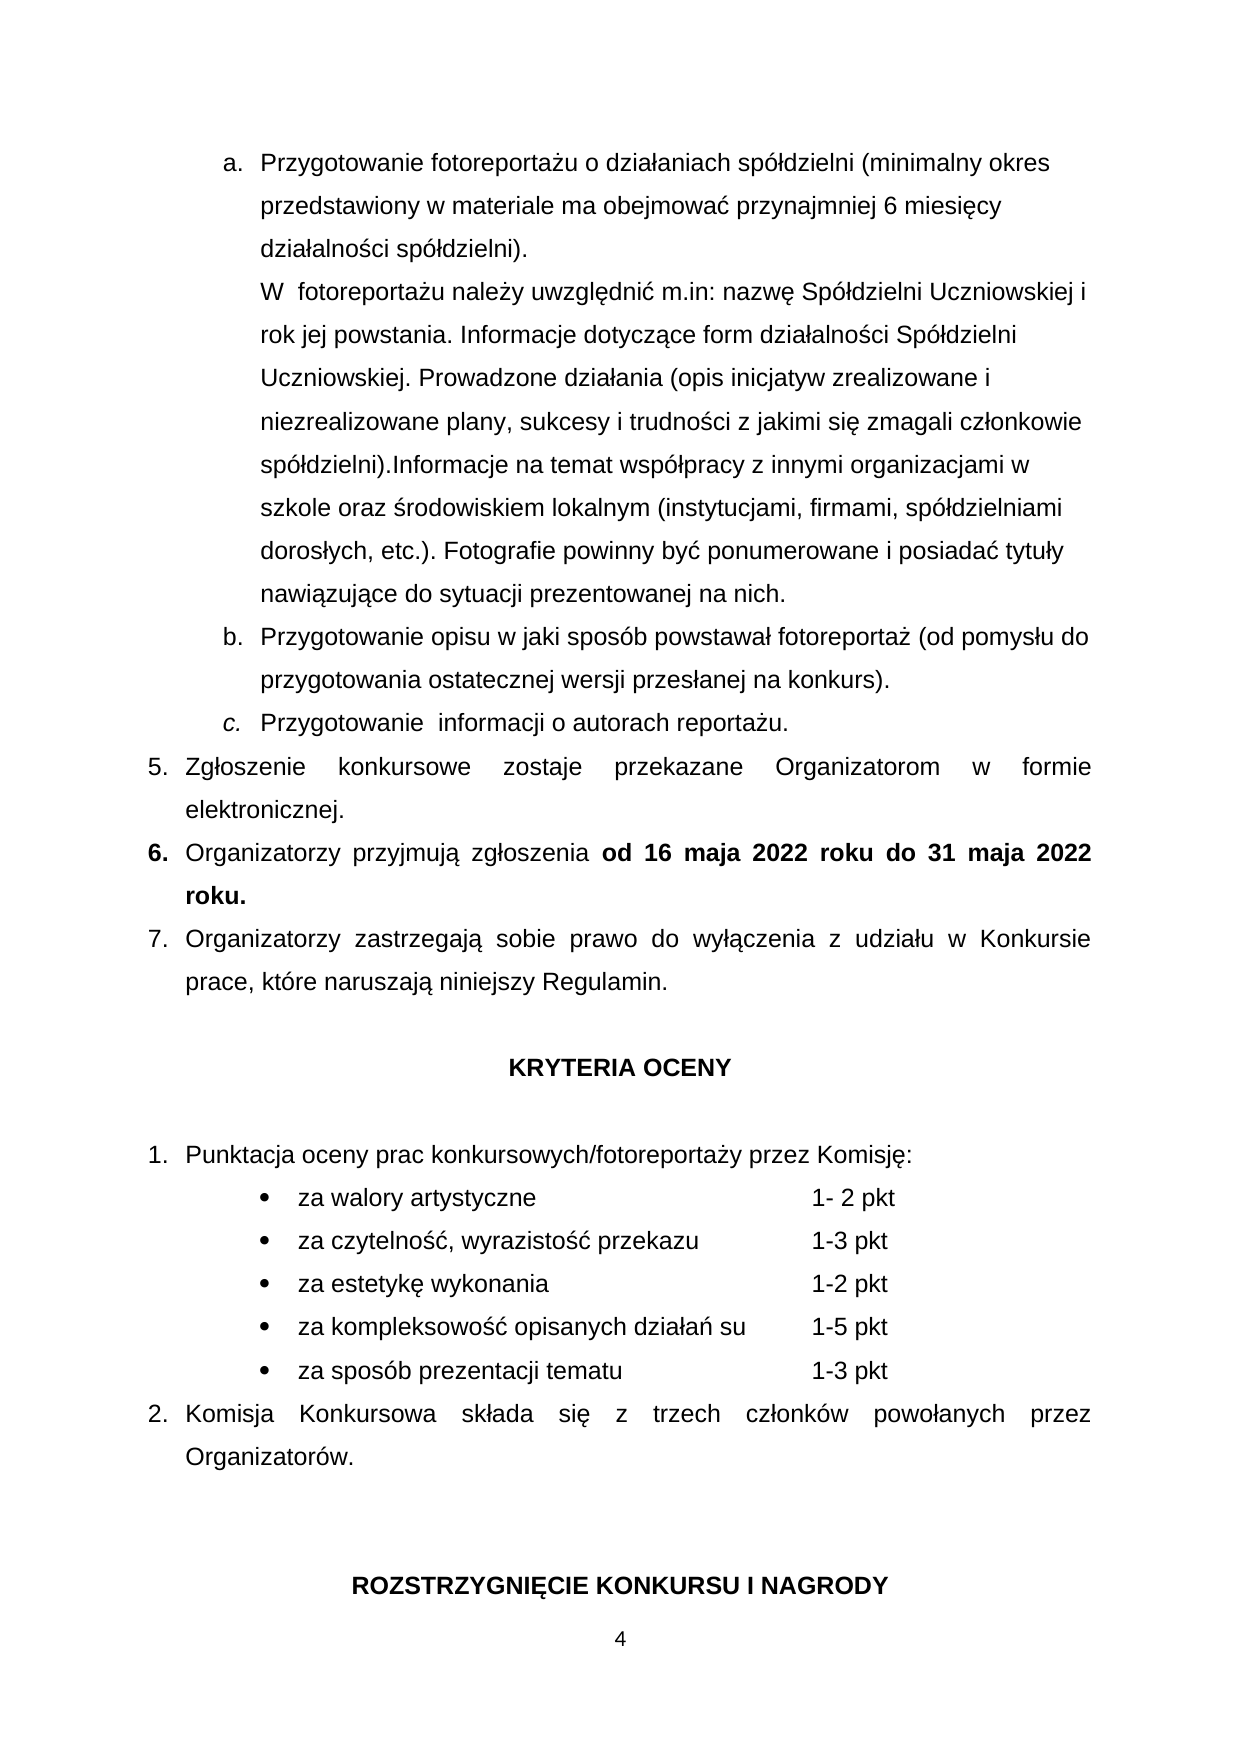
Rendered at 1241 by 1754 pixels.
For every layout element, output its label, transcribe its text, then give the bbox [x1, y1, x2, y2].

list Przygotowanie informacji o autorach reportażu. [223, 708, 1092, 737]
list Przygotowanie opisu w jaki sposób powstawał fotoreportaż (od pomysłu do przygotowania ostatecznej wersji przesłanej na konkurs). [223, 622, 1092, 694]
list za sposób prezentacji tematu 1-3 pkt [260, 1356, 1092, 1384]
list Organizatorzy zastrzegają sobie prawo do wyłączenia z udziału w Konkursie prace, które naruszają niniejszy Regulamin. [148, 924, 1092, 996]
list za czytelność, wyrazistość przekazu 1-3 pkt [260, 1226, 1092, 1255]
list W fotoreportażu należy uwzględnić m.in: nazwę Spółdzielni Uczniowskiej i rok jej powstania. Informacje dotyczące form działalności Spółdzielni Uczniowskiej. Prowadzone działania (opis inicjatyw zrealizowane i niezrealizowane plany, sukcesy i trudności z jakimi się zmagali członkowie spółdzielni).Informacje na temat współpracy z innymi organizacjami w szkole oraz środowiskiem lokalnym (instytucjami, firmami, spółdzielniami dorosłych, etc.). Fotografie powinny być ponumerowane i posiadać tytuły nawiązujące do sytuacji prezentowanej na nich. [260, 277, 1092, 608]
text ROZSTRZYGNIĘCIE KONKURSU I NAGRODY [148, 1571, 1092, 1600]
list za walory artystyczne 1- 2 pkt [260, 1183, 1092, 1212]
list za kompleksowość opisanych działań su 1-5 pkt [260, 1312, 1092, 1341]
list Przygotowanie fotoreportażu o działaniach spółdzielni (minimalny okres przedstawiony w materiale ma obejmować przynajmniej 6 miesięcy działalności spółdzielni). [223, 148, 1092, 263]
list Komisja Konkursowa składa się z trzech członków powołanych przez Organizatorów. [148, 1399, 1092, 1471]
list za estetykę wykonania 1-2 pkt [260, 1269, 1092, 1298]
list Zgłoszenie konkursowe zostaje przekazane Organizatorom w formie elektronicznej. [148, 751, 1092, 823]
list Organizatorzy przyjmują zgłoszenia od 16 maja 2022 roku do 31 maja 2022 roku. [148, 838, 1092, 909]
list Punktacja oceny prac konkursowych/fotoreportaży przez Komisję: [148, 1139, 1092, 1168]
text KRYTERIA OCENY [148, 1053, 1092, 1082]
